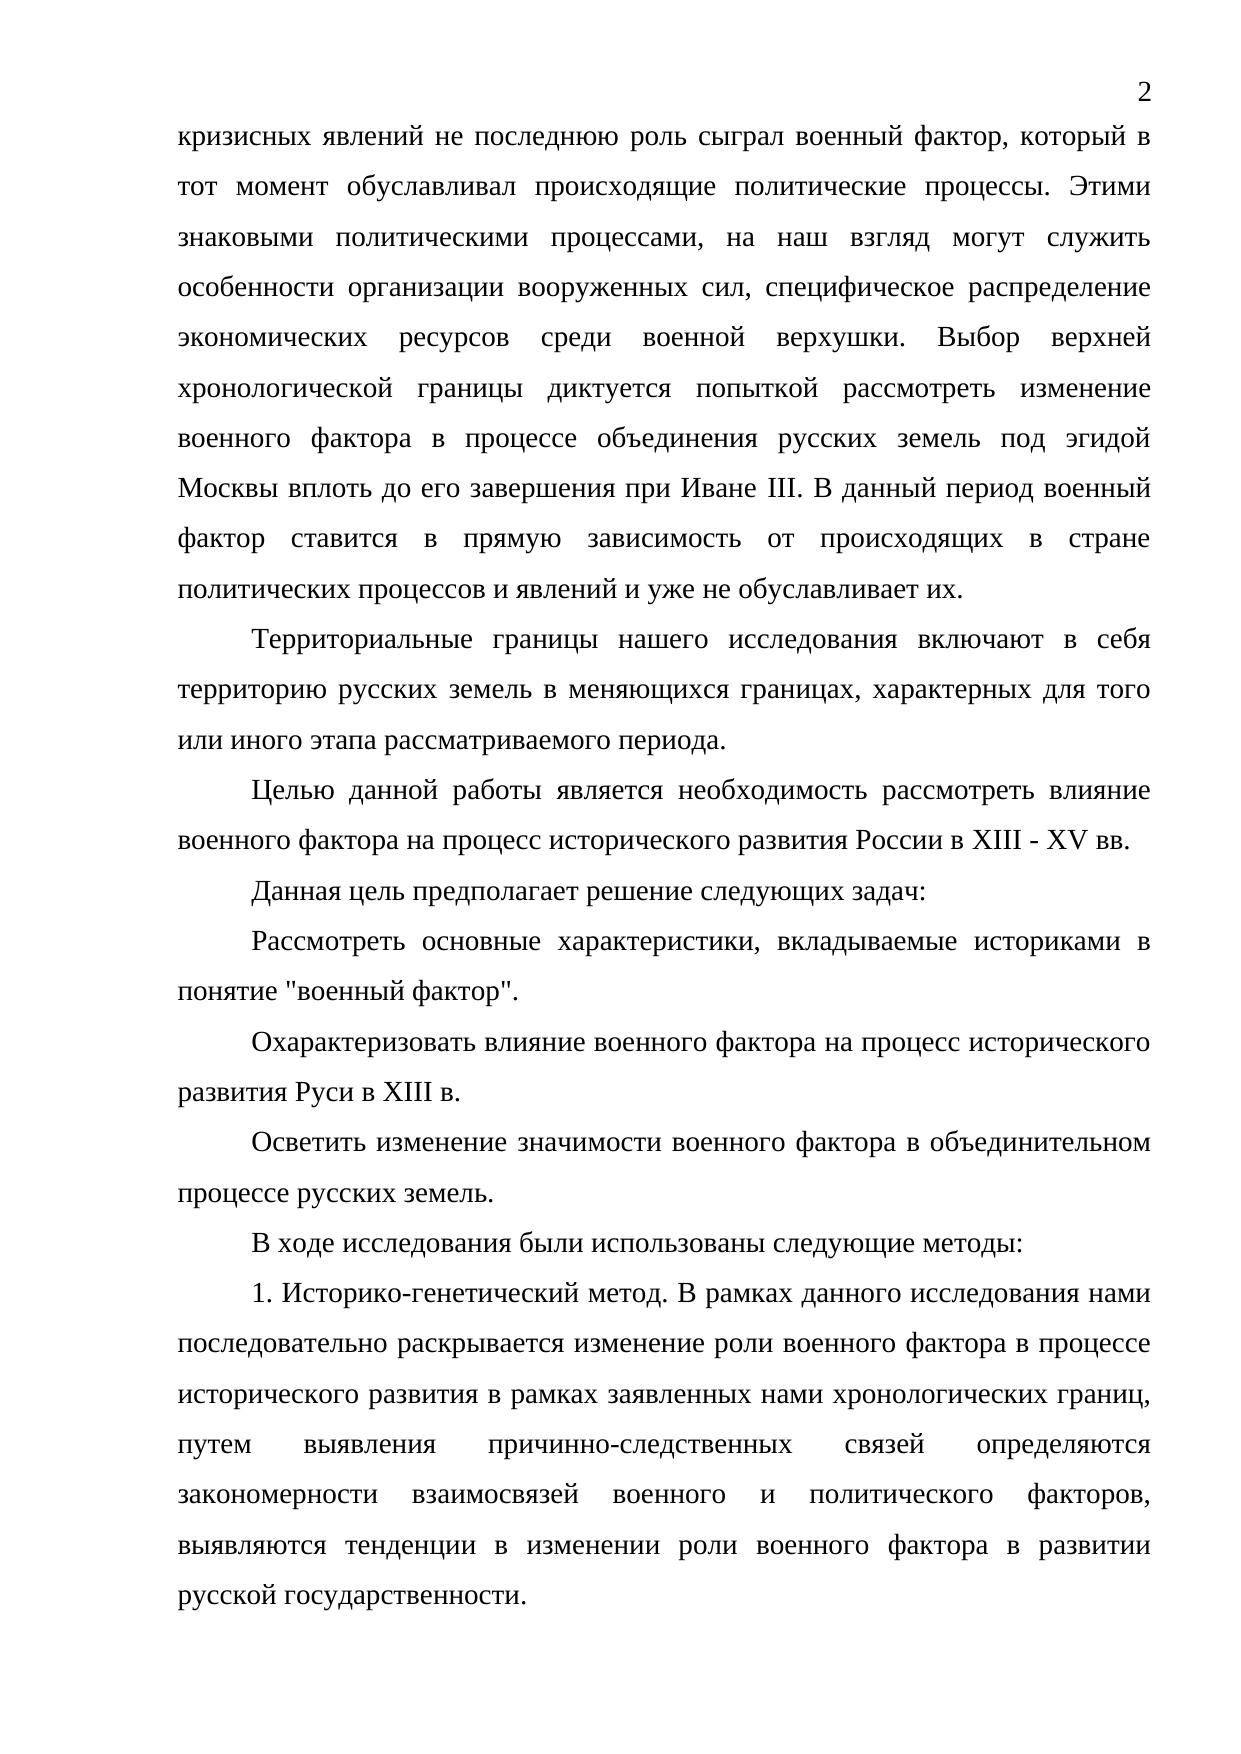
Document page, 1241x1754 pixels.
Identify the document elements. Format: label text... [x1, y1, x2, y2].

text Рассмотреть основные характеристики, вкладываемые историками в понятие "военный фактор". [177, 923, 1152, 1007]
text Данная цель предполагает решение следующих задач: [177, 873, 1152, 906]
text Территориальные границы нашего исследования включают в себя территорию русских земель в меняющихся границах, характерных для того или иного этапа рассматриваемого периода. [177, 621, 1152, 755]
text Целью данной работы является необходимость рассмотреть влияние военного фактора на процесс исторического развития России в XIII - XV вв. [177, 772, 1152, 856]
text В ходе исследования были использованы следующие методы: [177, 1225, 1152, 1258]
text Охарактеризовать влияние военного фактора на процесс исторического развития Руси в XIII в. [177, 1024, 1152, 1108]
text Осветить изменение значимости военного фактора в объединительном процессе русских земель. [177, 1124, 1152, 1208]
text 1. Историко-генетический метод. В рамках данного исследования нами последовательно раскрывается изменение роли военного фактора в процессе исторического развития в рамках заявленных нами хронологических границ, путем выявления причинно-следственных связей определяются закономерности взаимосвязей военного и политического факторов, выявляются тенденции в изменении роли военного фактора в развитии русской государственности. [177, 1275, 1152, 1611]
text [177, 118, 1152, 604]
